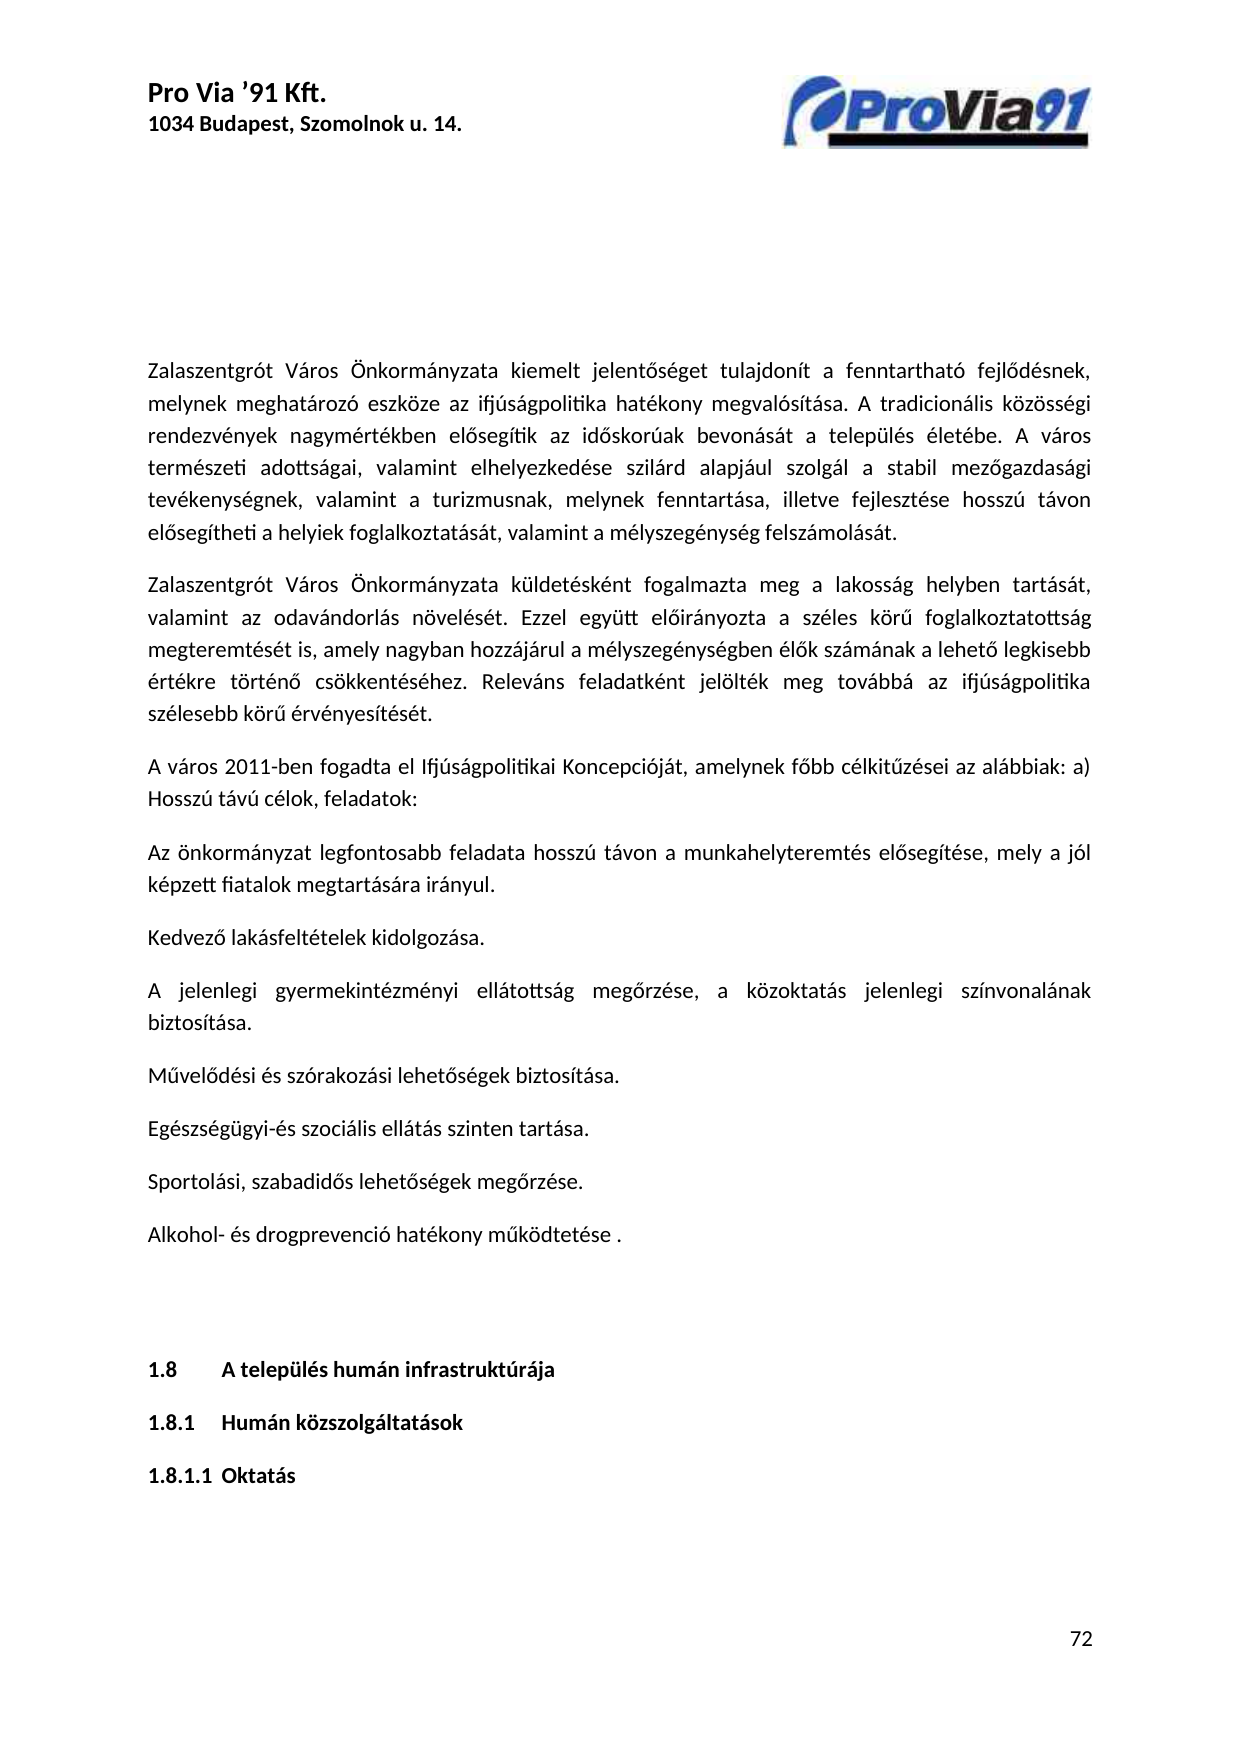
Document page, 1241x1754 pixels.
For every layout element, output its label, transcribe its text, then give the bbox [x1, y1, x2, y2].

text Sportolási, szabadidős lehetőségek megőrzése. [148, 1167, 1093, 1195]
text Alkohol- és drogprevenció hatékony működtetése . [148, 1220, 1093, 1248]
text Művelődési és szórakozási lehetőségek biztosítása. [148, 1061, 1093, 1089]
text A jelenlegi gyermekintézményi ellátottság megőrzése, a közoktatás jelenlegi színvonalának biztosítása. [148, 976, 1093, 1036]
text Kedvező lakásfeltételek kidolgozása. [148, 923, 1093, 951]
picture [781, 75, 1093, 149]
subtitle 1.8.1.1 Oktatás [148, 1461, 1093, 1489]
text Zalaszentgrót Város Önkormányzata kiemelt jelentőséget tulajdonít a fenntartható fejlődésnek, melynek meghatározó eszköze az ifjúságpolitika hatékony megvalósítása. A tradicionális közösségi rendezvények nagymértékben elősegítik az időskorúak bevonását a település életébe. A város természeti adottságai, valamint elhelyezkedése szilárd alapjául szolgál a stabil mezőgazdasági tevékenységnek, valamint a turizmusnak, melynek fenntartása, illetve fejlesztése hosszú távon elősegítheti a helyiek foglalkoztatását, valamint a mélyszegénység felszámolását. [148, 357, 1093, 546]
text Az önkormányzat legfontosabb feladata hosszú távon a munkahelyteremtés elősegítése, mely a jól képzett fiatalok megtartására irányul. [148, 838, 1093, 898]
subtitle 1.8.1 Humán közszolgáltatások [148, 1408, 1093, 1436]
text A város 2011-ben fogadta el Ifjúságpolitikai Koncepcióját, amelynek főbb célkitűzései az alábbiak: a) Hosszú távú célok, feladatok: [148, 752, 1093, 813]
text Egészségügyi-és szociális ellátás szinten tartása. [148, 1114, 1093, 1142]
text Zalaszentgrót Város Önkormányzata küldetésként fogalmazta meg a lakosság helyben tartását, valamint az odavándorlás növelését. Ezzel együtt előirányozta a széles körű foglalkoztatottság megteremtését is, amely nagyban hozzájárul a mélyszegénységben élők számának a lehető legkisebb értékre történő csökkentéséhez. Releváns feladatként jelölték meg továbbá az ifjúságpolitika szélesebb körű érvényesítését. [148, 571, 1093, 727]
subtitle 1.8 A település humán infrastruktúrája [148, 1355, 1093, 1383]
